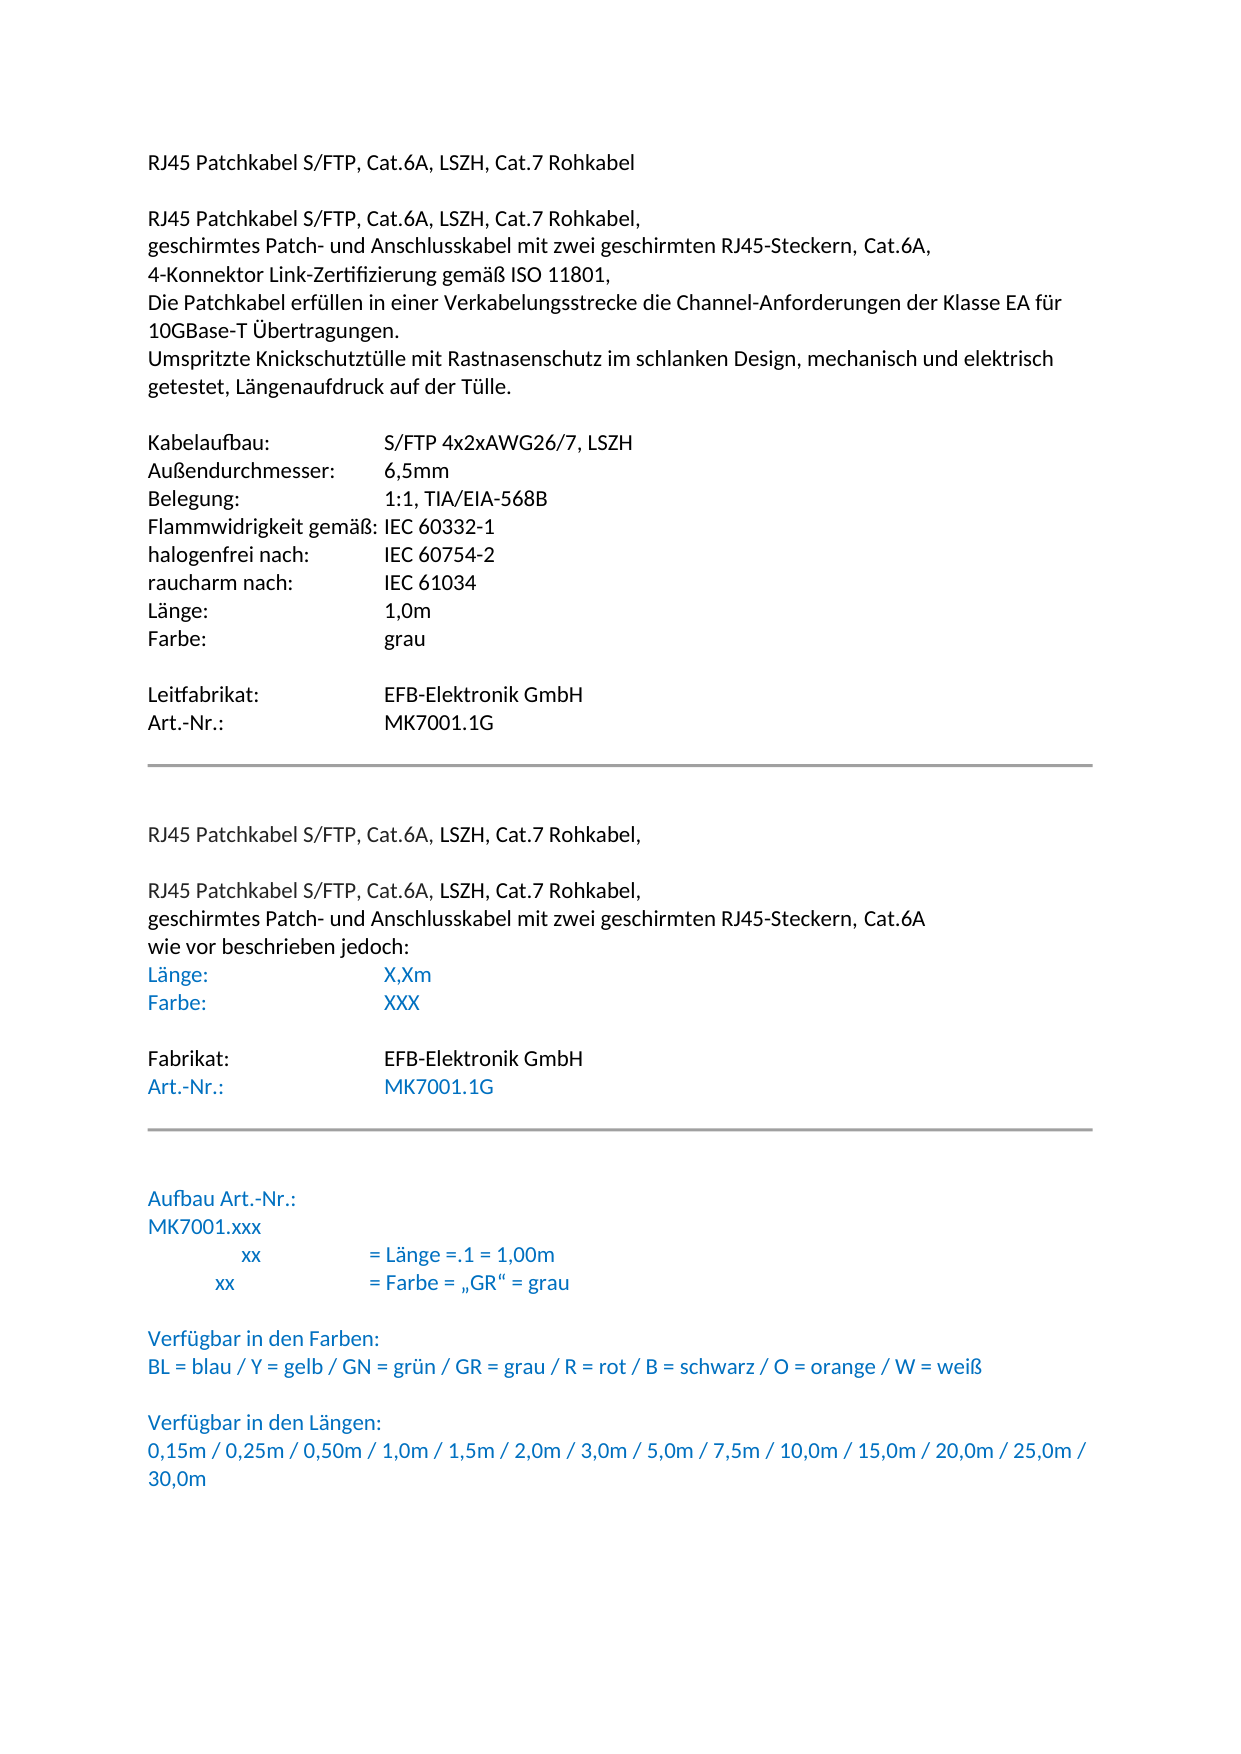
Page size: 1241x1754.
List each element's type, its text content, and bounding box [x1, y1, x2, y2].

text Kabelaufbau: S/FTP 4x2xAWG26/7, LSZH [148, 428, 1093, 456]
text Länge: X,Xm [148, 960, 1093, 988]
text xx = Farbe = „GR“ = grau [148, 1268, 1093, 1296]
text RJ45 Patchkabel S/FTP, Cat.6A, LSZH, Cat.7 Rohkabel, [148, 876, 1093, 904]
text geschirmtes Patch- und Anschlusskabel mit zwei geschirmten RJ45-Steckern, Cat.6A wie vor beschrieben jedoch: [148, 904, 1093, 960]
text Flammwidrigkeit gemäß: IEC 60332-1 [148, 512, 1093, 540]
text geschirmtes Patch- und Anschlusskabel mit zwei geschirmten RJ45-Steckern, Cat.6A, 4-Konnektor Link-Zertifizierung gemäß ISO 11801, Die Patchkabel erfüllen in einer Verkabelungsstrecke die Channel-Anforderungen der Klasse EA für 10GBase-T Übertragungen. Umspritzte Knickschutztülle mit Rastnasenschutz im schlanken Design, mechanisch und elektrisch getestet, Längenaufdruck auf der Tülle. [148, 232, 1093, 400]
text halogenfrei nach: IEC 60754-2 [148, 540, 1093, 568]
text Länge: 1,0m [148, 596, 1093, 624]
text RJ45 Patchkabel S/FTP, Cat.6A, LSZH, Cat.7 Rohkabel [148, 148, 1093, 176]
text Außendurchmesser: 6,5mm [148, 456, 1093, 484]
text Farbe: grau [148, 624, 1093, 652]
text BL = blau / Y = gelb / GN = grün / GR = grau / R = rot / B = schwarz / O = orange / W = weiß [148, 1352, 1093, 1381]
text Leitfabrikat: EFB-Elektronik GmbH [148, 680, 1093, 708]
text Aufbau Art.-Nr.: [148, 1184, 1093, 1212]
text raucharm nach: IEC 61034 [148, 568, 1093, 596]
text MK7001.xxx [148, 1212, 1093, 1240]
text Art.-Nr.: MK7001.1G [148, 708, 1093, 736]
text RJ45 Patchkabel S/FTP, Cat.6A, LSZH, Cat.7 Rohkabel, [148, 820, 1093, 848]
text Farbe: XXX [148, 988, 1093, 1016]
text Art.-Nr.: MK7001.1G [148, 1072, 1093, 1100]
text Belegung: 1:1, TIA/EIA-568B [148, 484, 1093, 512]
text RJ45 Patchkabel S/FTP, Cat.6A, LSZH, Cat.7 Rohkabel, [148, 204, 1093, 232]
text 0,15m / 0,25m / 0,50m / 1,0m / 1,5m / 2,0m / 3,0m / 5,0m / 7,5m / 10,0m / 15,0m / 20,0m / 25,0m / 30,0m [148, 1437, 1093, 1493]
text xx = Länge =.1 = 1,00m [148, 1240, 1093, 1268]
text Verfügbar in den Farben: [148, 1324, 1093, 1352]
text Fabrikat: EFB-Elektronik GmbH [148, 1044, 1093, 1072]
text Verfügbar in den Längen: [148, 1408, 1093, 1437]
